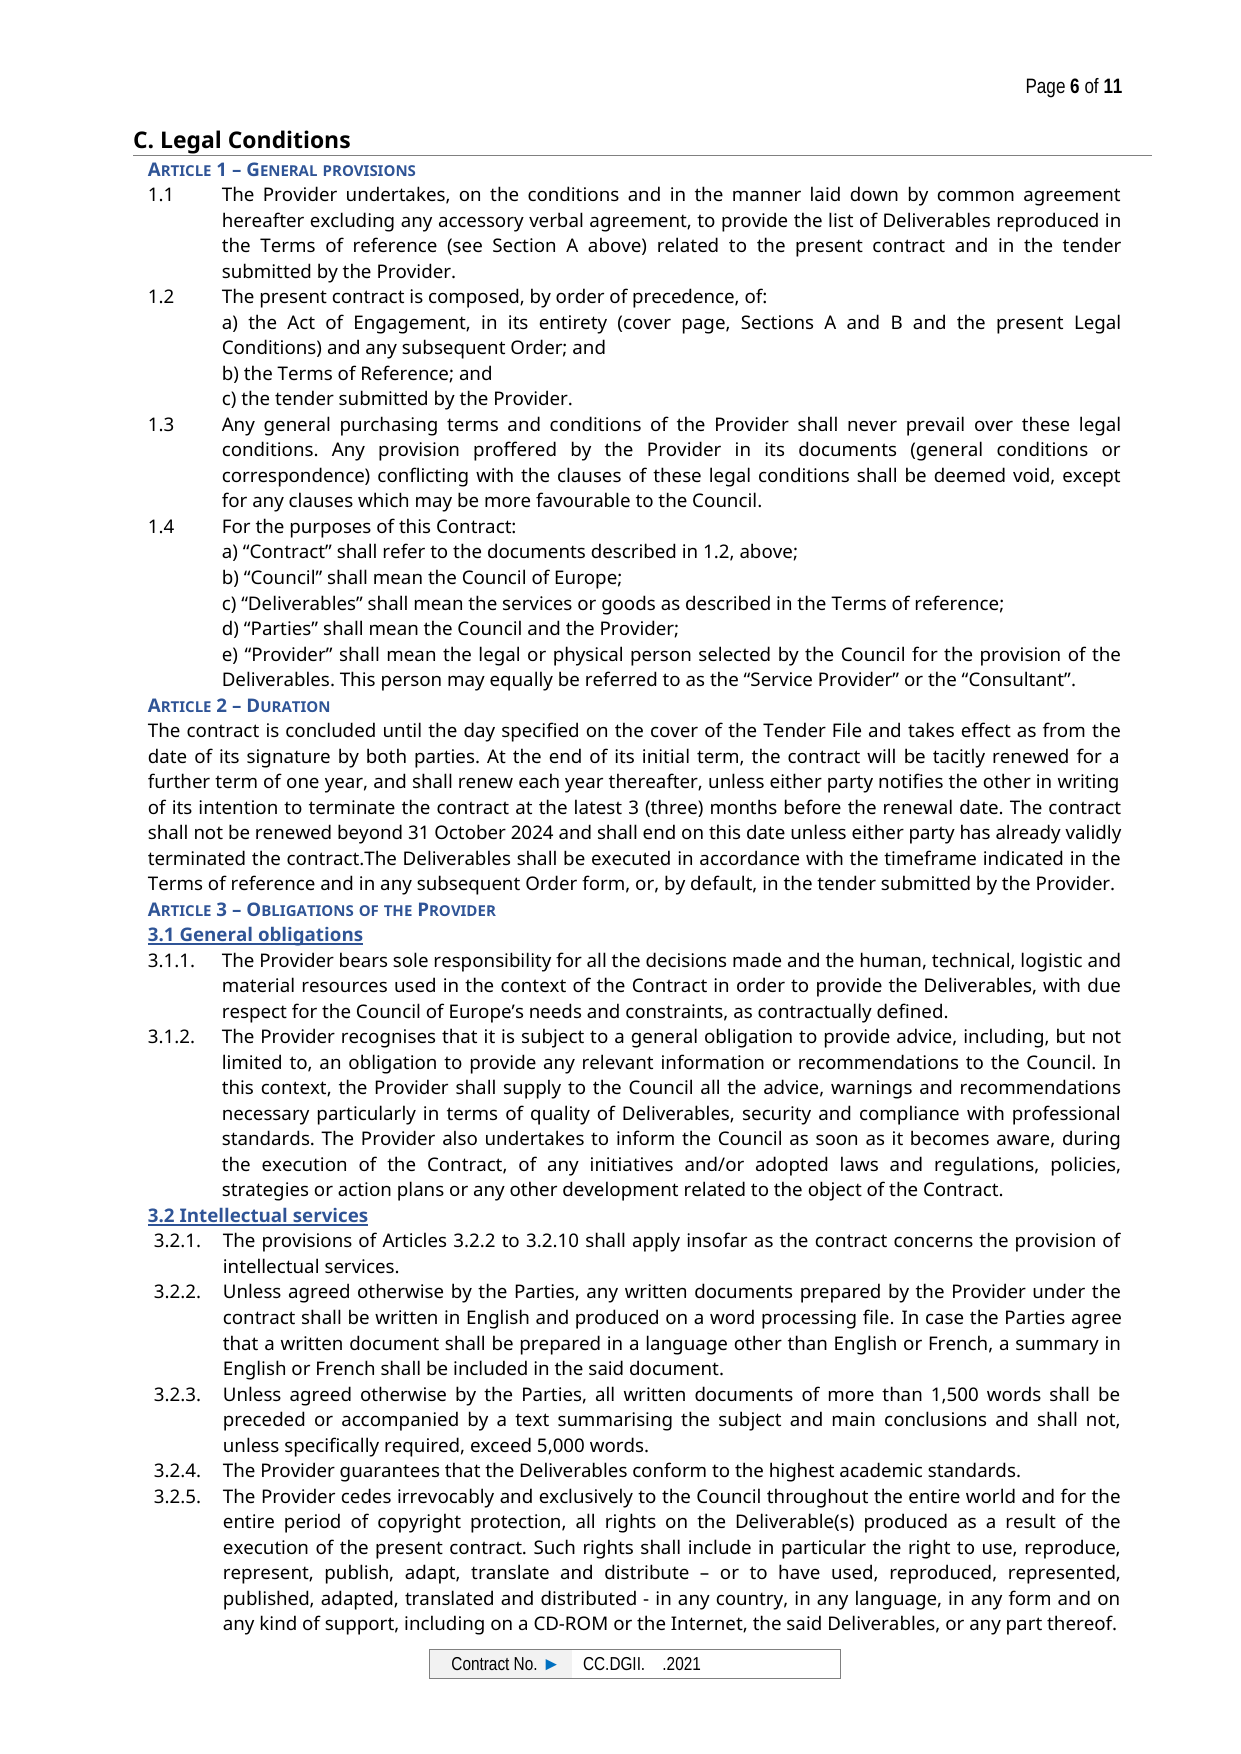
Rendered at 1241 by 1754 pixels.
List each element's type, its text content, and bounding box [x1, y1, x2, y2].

list The Provider guarantees that the Deliverables conform to the highest academic standards. [177, 1457, 1122, 1483]
list Any general purchasing terms and conditions of the Provider shall never prevail over these legal conditions. Any provision proffered by the Provider in its documents (general conditions or correspondence) conflicting with the clauses of these legal conditions shall be deemed void, except for any clauses which may be more favourable to the Council. [148, 411, 1122, 513]
list The Provider bears sole responsibility for all the decisions made and the human, technical, logistic and material resources used in the context of the Contract in order to provide the Deliverables, with due respect for the Council of Europe’s needs and constraints, as contractually defined. [148, 947, 1122, 1024]
list For the purposes of this Contract: a) “Contract” shall refer to the documents described in 1.2, above; b) “Council” shall mean the Council of Europe; c) “Deliverables” shall mean the services or goods as described in the Terms of reference; d) “Parties” shall mean the Council and the Provider; e) “Provider” shall mean the legal or physical person selected by the Council for the provision of the Deliverables. This person may equally be referred to as the “Service Provider” or the “Consultant”. [148, 513, 1122, 692]
text C. Legal Conditions [133, 124, 1152, 155]
list The Provider cedes irrevocably and exclusively to the Council throughout the entire world and for the entire period of copyright protection, all rights on the Deliverable(s) produced as a result of the execution of the present contract. Such rights shall include in particular the right to use, reproduce, represent, publish, adapt, translate and distribute – or to have used, reproduced, represented, published, adapted, translated and distributed - in any country, in any language, in any form and on any kind of support, including on a CD-ROM or the Internet, the said Deliverables, or any part thereof. [177, 1483, 1122, 1636]
list The Provider recognises that it is subject to a general obligation to provide advice, including, but not limited to, an obligation to provide any relevant information or recommendations to the Council. In this context, the Provider shall supply to the Council all the advice, warnings and recommendations necessary particularly in terms of quality of Deliverables, security and compliance with professional standards. The Provider also undertakes to inform the Council as soon as it becomes aware, during the execution of the Contract, of any initiatives and/or adopted laws and regulations, policies, strategies or action plans or any other development related to the object of the Contract. [148, 1024, 1122, 1202]
text Article 3 – Obligations of the Provider [148, 896, 1122, 922]
text Article 1 – General provisions [148, 156, 1122, 181]
list Unless agreed otherwise by the Parties, any written documents prepared by the Provider under the contract shall be written in English and produced on a word processing file. In case the Parties agree that a written document shall be prepared in a language other than English or French, a summary in English or French shall be included in the said document. [177, 1279, 1122, 1381]
text The contract is concluded until the day specified on the cover of the Tender File and takes effect as from the date of its signature by both parties. At the end of its initial term, the contract will be tacitly renewed for a further term of one year, and shall renew each year thereafter, unless either party notifies the other in writing of its intention to terminate the contract at the latest 3 (three) months before the renewal date. The contract shall not be renewed beyond 31 October 2024 and shall end on this date unless either party has already validly terminated the contract.The Deliverables shall be executed in accordance with the timeframe indicated in the Terms of reference and in any subsequent Order form, or, by default, in the tender submitted by the Provider. [148, 717, 1122, 896]
list The present contract is composed, by order of precedence, of: a) the Act of Engagement, in its entirety (cover page, Sections A and B and the present Legal Conditions) and any subsequent Order; and b) the Terms of Reference; and c) the tender submitted by the Provider. [148, 283, 1122, 411]
list Unless agreed otherwise by the Parties, all written documents of more than 1,500 words shall be preceded or accompanied by a text summarising the subject and main conclusions and shall not, unless specifically required, exceed 5,000 words. [177, 1381, 1122, 1457]
list The provisions of Articles 3.2.2 to 3.2.10 shall apply insofar as the contract concerns the provision of intellectual services. [177, 1228, 1122, 1279]
text Article 2 – Duration [148, 692, 1122, 717]
text 3.2 Intellectual services [148, 1202, 1122, 1228]
text 3.1 General obligations [148, 922, 1122, 947]
list The Provider undertakes, on the conditions and in the manner laid down by common agreement hereafter excluding any accessory verbal agreement, to provide the list of Deliverables reproduced in the Terms of reference (see Section A above) related to the present contract and in the tender submitted by the Provider. [148, 181, 1122, 283]
